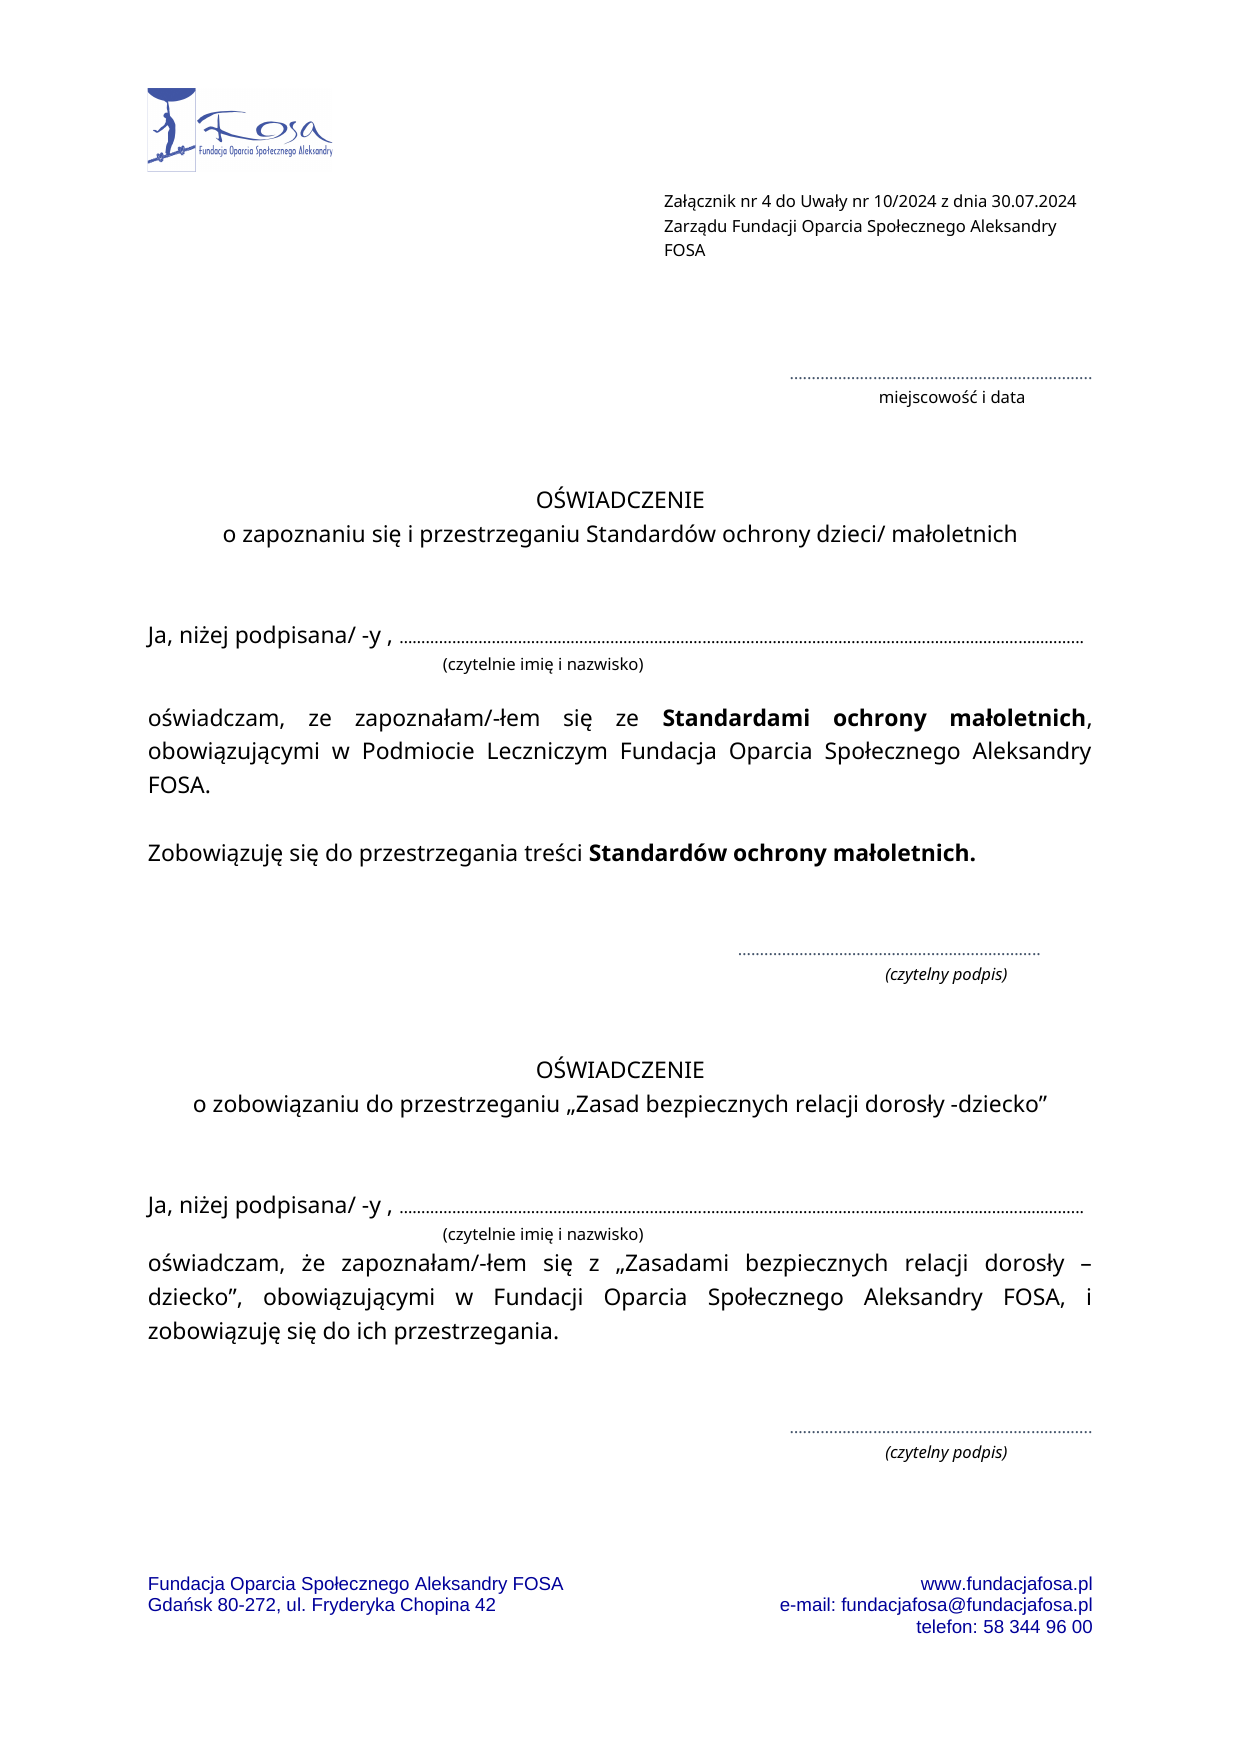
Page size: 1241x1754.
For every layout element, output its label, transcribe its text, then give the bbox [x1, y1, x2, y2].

text (czytelny podpis) [811, 962, 1093, 985]
text (czytelny podpis) [811, 1441, 1093, 1463]
text ….……………………………………………………….. [664, 938, 1093, 960]
text o zapoznaniu się i przestrzeganiu Standardów ochrony dzieci/ małoletnich [148, 517, 1093, 549]
text (czytelnie imię i nazwisko) [369, 1223, 1093, 1246]
text oświadczam, że zapoznałam/-łem się z „Zasadami bezpiecznych relacji dorosły – dziecko”, obowiązującymi w Fundacji Oparcia Społecznego Aleksandry FOSA, i zobowiązuję się do ich przestrzegania. [148, 1247, 1093, 1346]
picture [147, 88, 333, 172]
text miejscowość i data [738, 386, 1093, 408]
text oświadczam, ze zapoznałam/-łem się ze Standardami ochrony małoletnich, obowiązującymi w Podmiocie Leczniczym Fundacja Oparcia Społecznego Aleksandry FOSA. [148, 701, 1093, 800]
text ….……………………………………………………….. [148, 361, 1093, 384]
text Zarządu Fundacji Oparcia Społecznego Aleksandry FOSA [664, 214, 1093, 262]
text o zobowiązaniu do przestrzeganiu „Zasad bezpiecznych relacji dorosły -dziecko” [148, 1088, 1093, 1119]
text OŚWIADCZENIE [148, 484, 1093, 515]
text (czytelnie imię i nazwisko) [369, 652, 1093, 675]
text Załącznik nr 4 do Uwały nr 10/2024 z dnia 30.07.2024 [664, 190, 1093, 213]
text OŚWIADCZENIE [148, 1054, 1093, 1085]
text Zobowiązuję się do przestrzegania treści Standardów ochrony małoletnich. [148, 836, 1093, 868]
text Ja, niżej podpisana/ -y , ………………………………………………………………………………………………………………………………………... [148, 619, 1093, 650]
text Ja, niżej podpisana/ -y , ………………………………………………………………………………………………………………………………………... [148, 1189, 1093, 1220]
text ….……………………………………………………….. [148, 1416, 1093, 1439]
